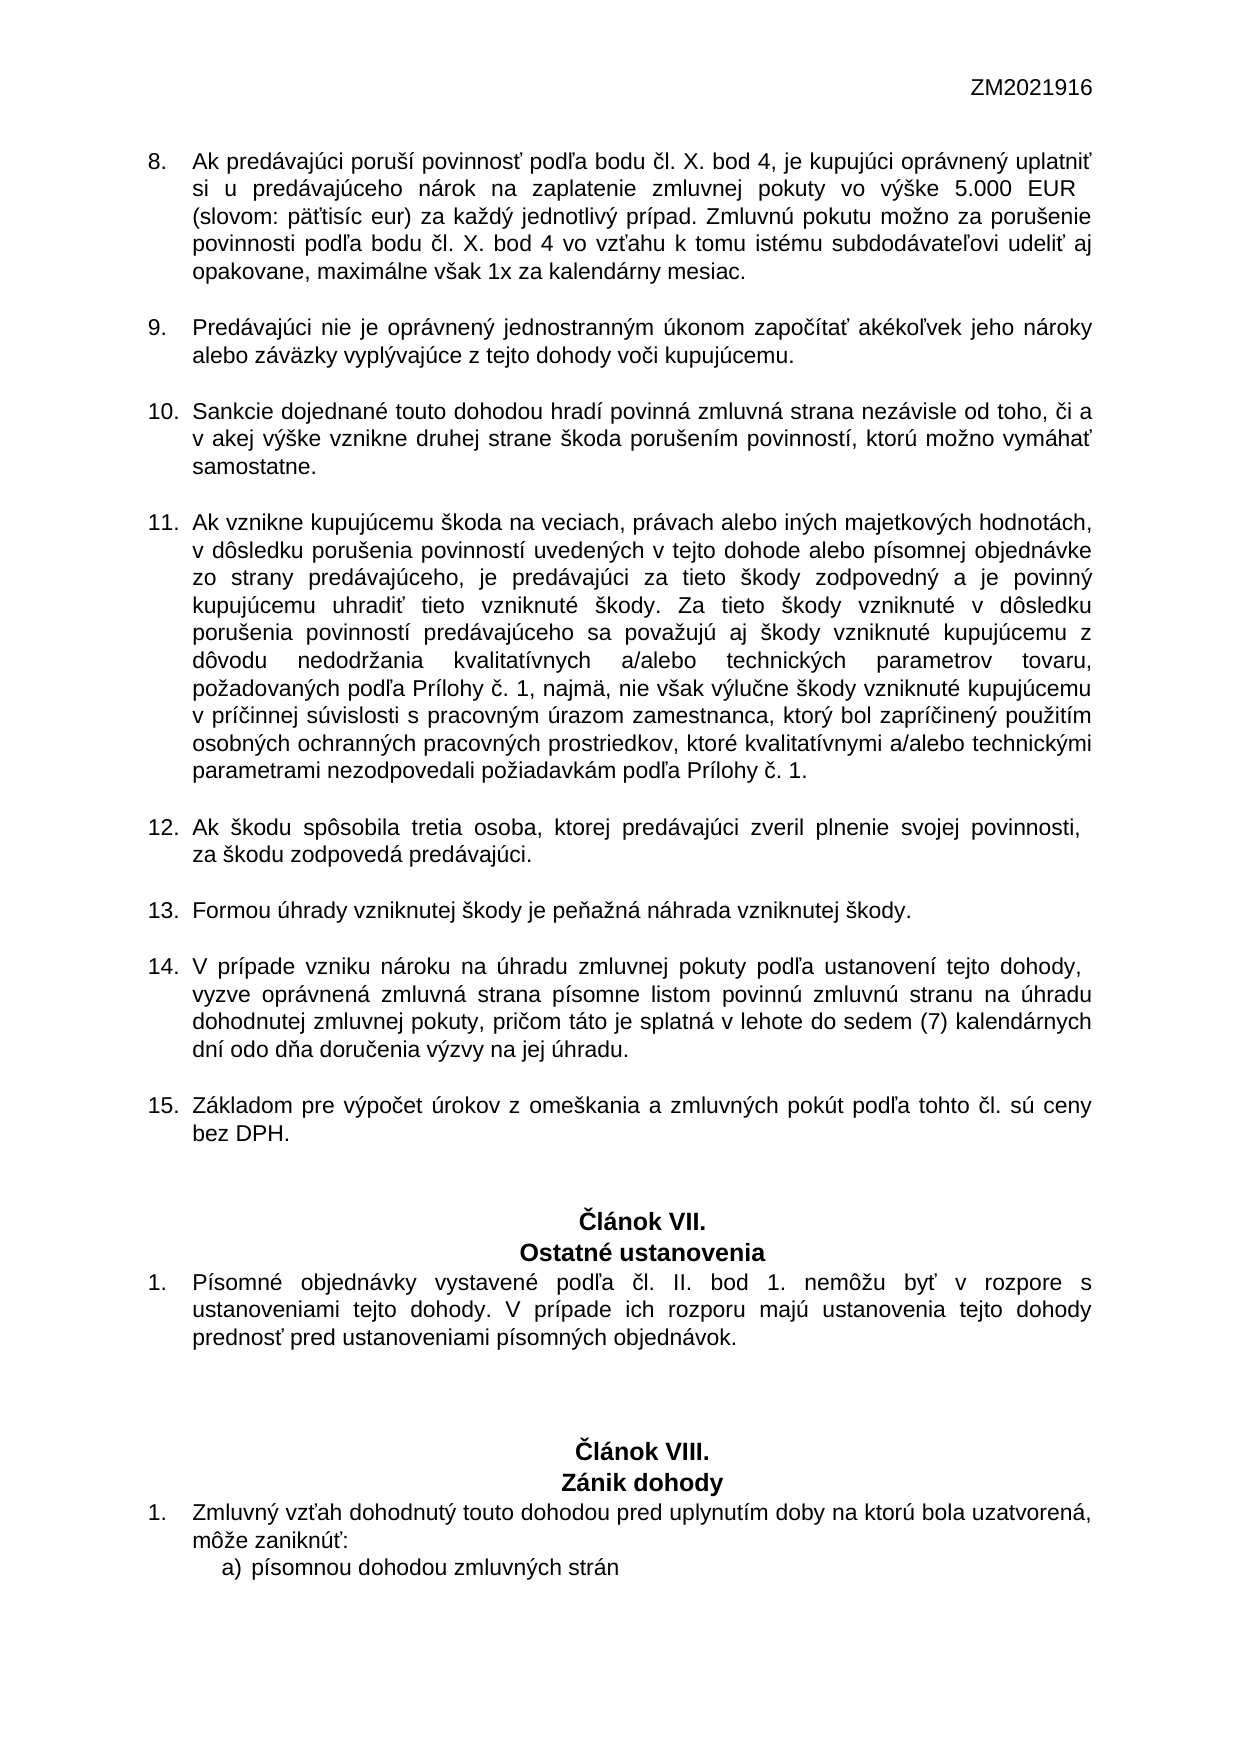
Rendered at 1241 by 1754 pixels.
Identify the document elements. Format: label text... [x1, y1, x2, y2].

list Zmluvný vzťah dohodnutý touto dohodou pred uplynutím doby na ktorú bola uzatvorená, môže zaniknúť: [148, 1499, 1093, 1553]
list Ak škodu spôsobila tretia osoba, ktorej predávajúci zveril plnenie svojej povinnosti, za škodu zodpovedá predávajúci. [148, 813, 1093, 867]
list písomnou dohodou zmluvných strán [221, 1554, 1093, 1581]
list Ostatné ustanovenia [192, 1238, 1093, 1266]
list Základom pre výpočet úrokov z omeškania a zmluvných pokút podľa tohto čl. sú ceny bez DPH. [148, 1092, 1093, 1146]
list Článok VIII. [192, 1437, 1093, 1466]
list Predávajúci nie je oprávnený jednostranným úkonom započítať akékoľvek jeho nároky alebo záväzky vyplývajúce z tejto dohody voči kupujúcemu. [148, 314, 1093, 368]
list V prípade vzniku nároku na úhradu zmluvnej pokuty podľa ustanovení tejto dohody, vyzve oprávnená zmluvná strana písomne listom povinnú zmluvnú stranu na úhradu dohodnutej zmluvnej pokuty, pričom táto je splatná v lehote do sedem (7) kalendárnych dní odo dňa doručenia výzvy na jej úhradu. [148, 953, 1093, 1062]
list Článok VII. [192, 1207, 1093, 1235]
list Ak predávajúci poruší povinnosť podľa bodu čl. X. bod 4, je kupujúci oprávnený uplatniť si u predávajúceho nárok na zaplatenie zmluvnej pokuty vo výške 5.000 EUR (slovom: päťtisíc eur) za každý jednotlivý prípad. Zmluvnú pokutu možno za porušenie povinnosti podľa bodu čl. X. bod 4 vo vzťahu k tomu istému subdodávateľovi udeliť aj opakovane, maximálne však 1x za kalendárny mesiac. [148, 148, 1093, 284]
list Zánik dohody [192, 1468, 1093, 1497]
list Ak vznikne kupujúcemu škoda na veciach, právach alebo iných majetkových hodnotách, v dôsledku porušenia povinností uvedených v tejto dohode alebo písomnej objednávke zo strany predávajúceho, je predávajúci za tieto škody zodpovedný a je povinný kupujúcemu uhradiť tieto vzniknuté škody. Za tieto škody vzniknuté v dôsledku porušenia povinností predávajúceho sa považujú aj škody vzniknuté kupujúcemu z dôvodu nedodržania kvalitatívnych a/alebo technických parametrov tovaru, požadovaných podľa Prílohy č. 1, najmä, nie však výlučne škody vzniknuté kupujúcemu v príčinnej súvislosti s pracovným úrazom zamestnanca, ktorý bol zapríčinený použitím osobných ochranných pracovných prostriedkov, ktoré kvalitatívnymi a/alebo technickými parametrami nezodpovedali požiadavkám podľa Prílohy č. 1. [148, 509, 1093, 784]
list Sankcie dojednané touto dohodou hradí povinná zmluvná strana nezávisle od toho, či a v akej výške vznikne druhej strane škoda porušením povinností, ktorú možno vymáhať samostatne. [148, 398, 1093, 479]
list Formou úhrady vzniknutej škody je peňažná náhrada vzniknutej škody. [148, 897, 1093, 923]
list Písomné objednávky vystavené podľa čl. II. bod 1. nemôžu byť v rozpore s ustanoveniami tejto dohody. V prípade ich rozporu majú ustanovenia tejto dohody prednosť pred ustanoveniami písomných objednávok. [148, 1269, 1093, 1350]
